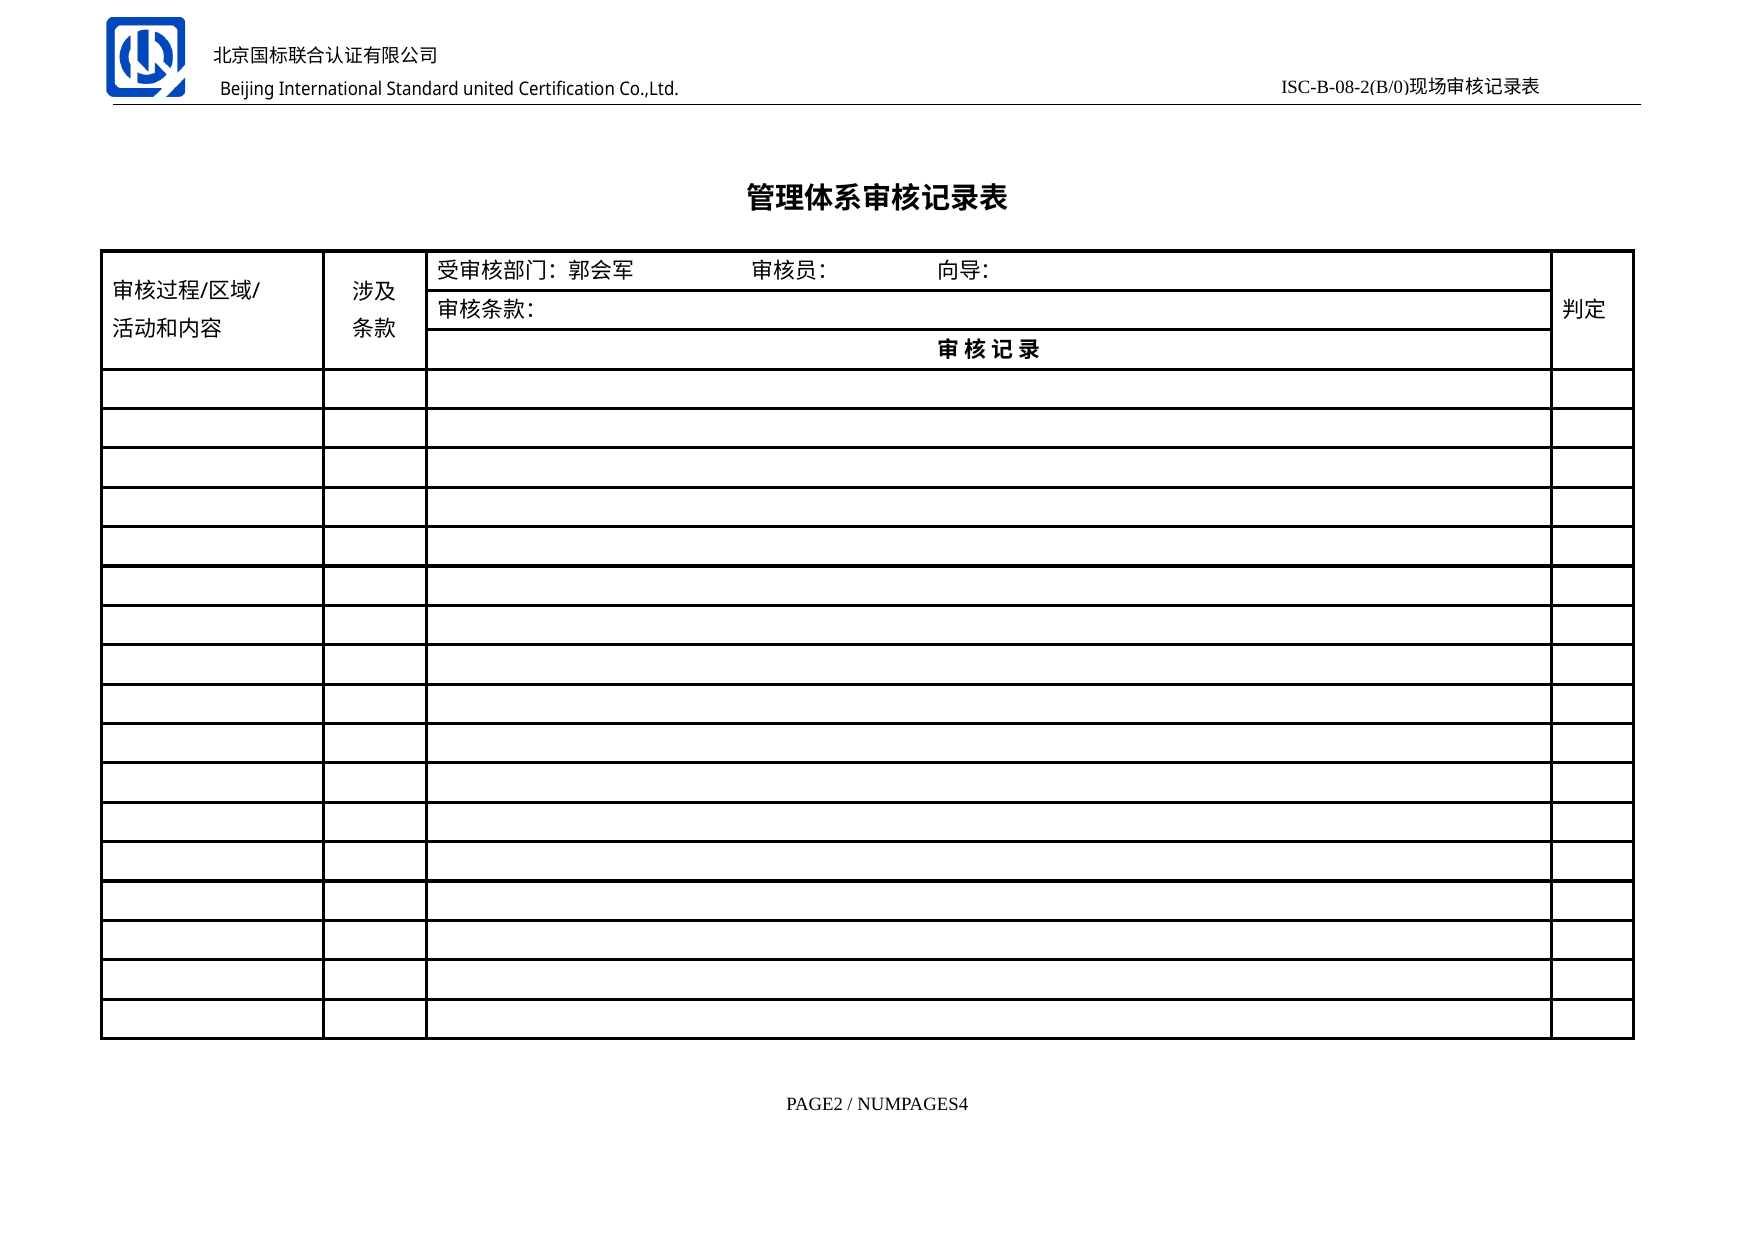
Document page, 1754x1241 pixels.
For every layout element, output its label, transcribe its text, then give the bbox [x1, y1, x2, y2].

table_cell [1553, 568, 1632, 604]
table_cell [103, 764, 322, 801]
table_cell [428, 843, 1550, 879]
table_cell [1553, 764, 1632, 801]
table_cell [325, 961, 425, 997]
table_cell [1553, 607, 1632, 643]
table_cell [428, 883, 1550, 919]
table_header 涉及 条款 [325, 253, 425, 367]
table_cell [103, 607, 322, 643]
table_cell [1553, 410, 1632, 446]
table_cell [325, 646, 425, 682]
table_cell [428, 804, 1550, 840]
table_header 审核过程/区域/ 活动和内容 [103, 253, 322, 367]
table_cell [325, 843, 425, 879]
table_cell [325, 489, 425, 525]
table_cell [103, 804, 322, 840]
table_cell [325, 922, 425, 958]
table_cell [103, 922, 322, 958]
table_cell [1553, 449, 1632, 486]
table_cell [428, 1001, 1550, 1037]
table_cell [428, 961, 1550, 997]
table_cell [428, 686, 1550, 722]
picture [106, 17, 186, 97]
table_cell [103, 1001, 322, 1037]
table_cell [325, 883, 425, 919]
table_cell [428, 568, 1550, 604]
table_cell [325, 449, 425, 486]
table_cell [325, 725, 425, 761]
table_cell [1553, 725, 1632, 761]
table_cell [325, 686, 425, 722]
table_cell [325, 410, 425, 446]
table_cell [103, 528, 322, 564]
table_cell [325, 804, 425, 840]
table_cell [103, 410, 322, 446]
table_cell [1553, 843, 1632, 879]
table_cell 审 核 记 录 [428, 331, 1550, 367]
table_header 判定 [1553, 253, 1632, 367]
table_cell [1553, 1001, 1632, 1037]
table_cell [103, 725, 322, 761]
table_cell [103, 961, 322, 997]
table_cell [1553, 922, 1632, 958]
table_cell [103, 686, 322, 722]
table_cell [1553, 804, 1632, 840]
table_cell [428, 764, 1550, 801]
table_cell [103, 371, 322, 407]
table_cell [428, 607, 1550, 643]
table_cell [325, 528, 425, 564]
table_cell [325, 1001, 425, 1037]
table_cell [1553, 489, 1632, 525]
table_cell [103, 449, 322, 486]
table_cell [325, 371, 425, 407]
table_cell [428, 922, 1550, 958]
table_cell [325, 764, 425, 801]
table_cell [103, 489, 322, 525]
table_cell [325, 607, 425, 643]
table_cell [103, 843, 322, 879]
table_cell 审核条款： [428, 292, 1550, 328]
table_cell [428, 449, 1550, 486]
table_cell [1553, 961, 1632, 997]
table_cell [1553, 686, 1632, 722]
table_cell [325, 568, 425, 604]
table_cell [1553, 646, 1632, 682]
table_cell [103, 568, 322, 604]
table_cell [428, 725, 1550, 761]
table_cell [1553, 883, 1632, 919]
table_cell [428, 410, 1550, 446]
table_header 受审核部门：郭会军 审核员： 向导： [428, 253, 1550, 289]
table_cell [1553, 528, 1632, 564]
table_cell [103, 646, 322, 682]
table_cell [428, 371, 1550, 407]
table_cell [428, 489, 1550, 525]
table_cell [428, 528, 1550, 564]
table_cell [103, 883, 322, 919]
text 管理体系审核记录表 [112, 163, 1641, 228]
table_cell [1553, 371, 1632, 407]
table_cell [428, 646, 1550, 682]
